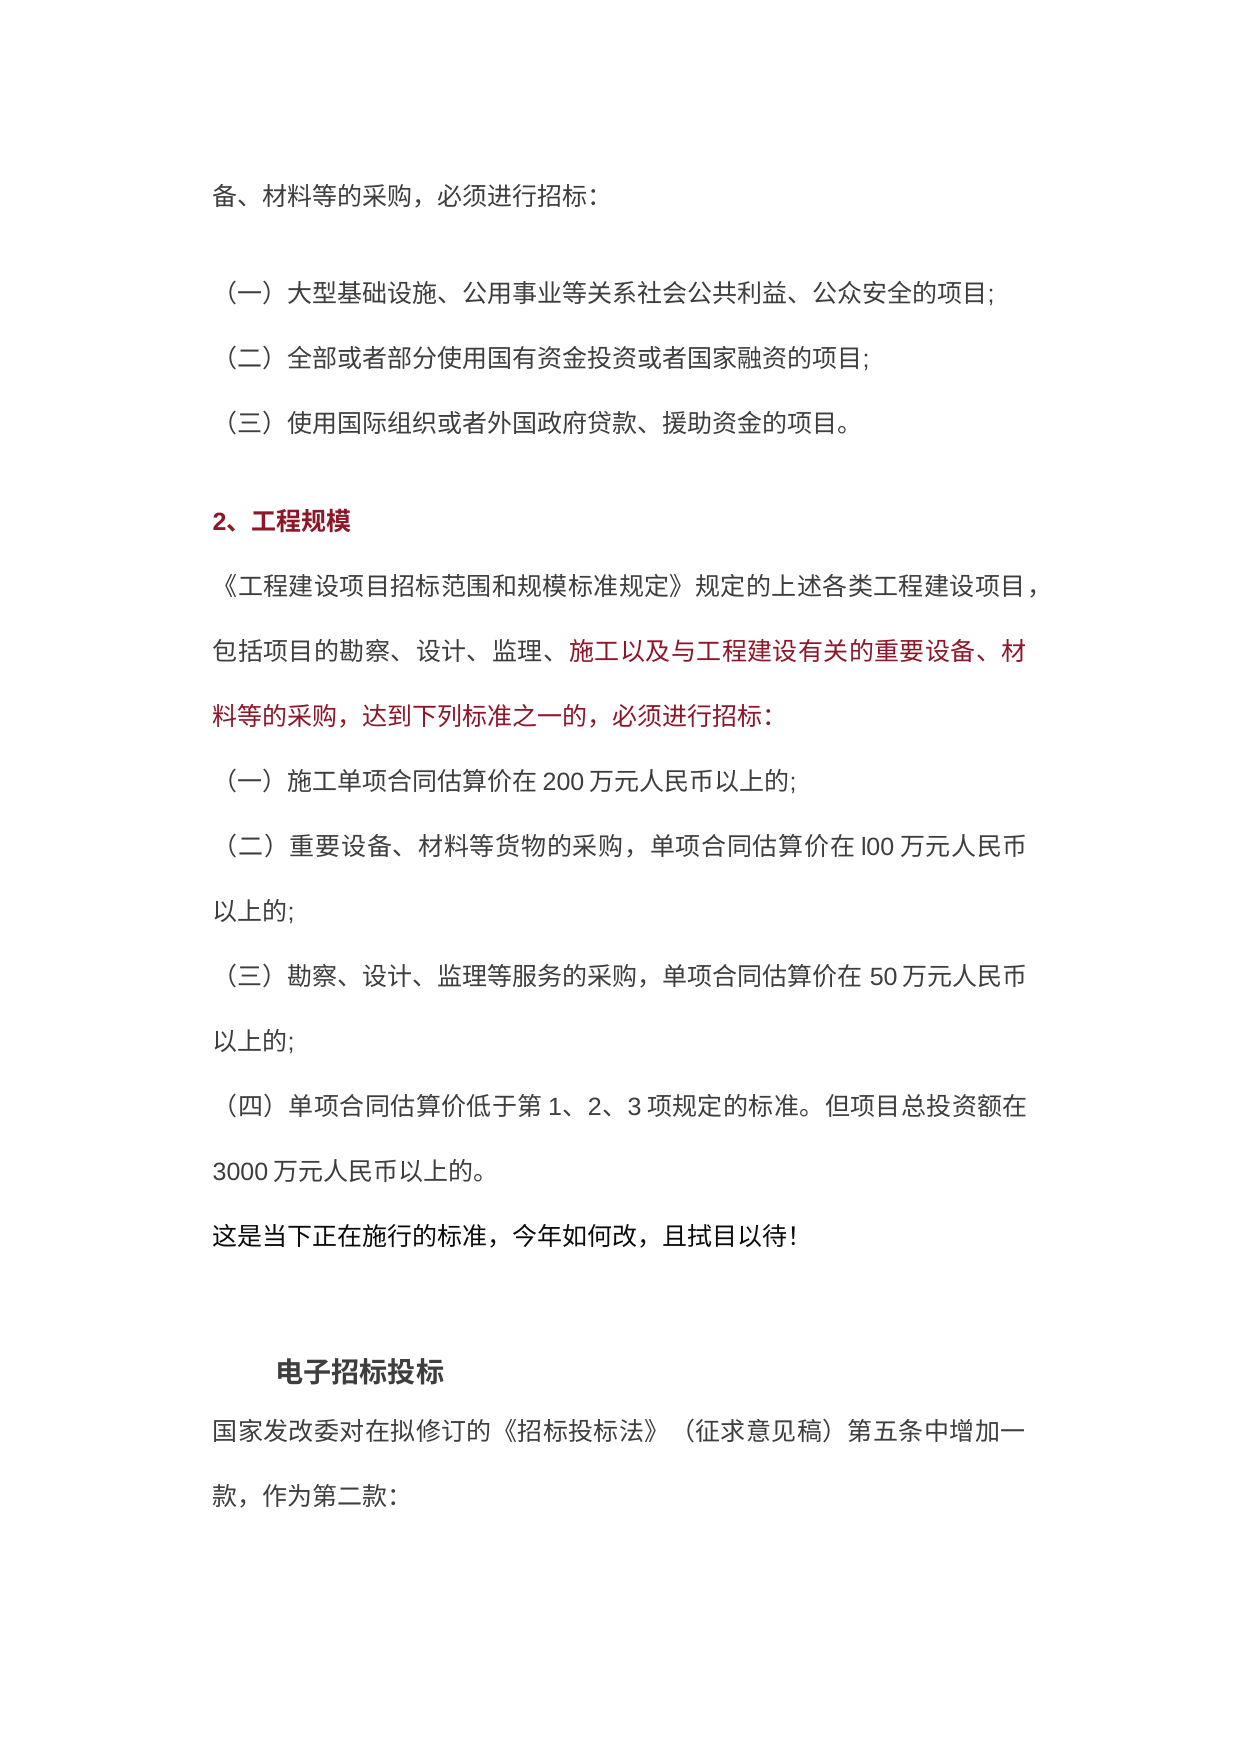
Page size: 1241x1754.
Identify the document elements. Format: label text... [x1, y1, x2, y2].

text 电子招标投标 [187, 1332, 1053, 1397]
text （三）勘察、设计、监理等服务的采购，单项合同估算价在50万元人民币以上的; [212, 942, 1028, 1072]
text 2、工程规模 [212, 487, 1028, 552]
text 国家发改委对在拟修订的《招标投标法》（征求意见稿）第五条中增加一款，作为第二款： [212, 1397, 1028, 1527]
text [212, 162, 1028, 259]
text （二）重要设备、材料等货物的采购，单项合同估算价在l00万元人民币以上的; [212, 812, 1028, 942]
text （二）全部或者部分使用国有资金投资或者国家融资的项目; [212, 324, 1028, 389]
text （三）使用国际组织或者外国政府贷款、援助资金的项目。 [212, 389, 1028, 454]
text 《工程建设项目招标范围和规模标准规定》规定的上述各类工程建设项目，包括项目的勘察、设计、监理、施工以及与工程建设有关的重要设备、材料等的采购，达到下列标准之一的，必须进行招标： [212, 552, 1028, 747]
text （一）大型基础设施、公用事业等关系社会公共利益、公众安全的项目; [212, 259, 1028, 324]
text 这是当下正在施行的标准，今年如何改，且拭目以待！ [212, 1202, 1028, 1267]
text （一）施工单项合同估算价在200万元人民币以上的; [212, 747, 1028, 812]
text （四）单项合同估算价低于第1、2、3项规定的标准。但项目总投资额在3000万元人民币以上的。 [212, 1072, 1028, 1202]
